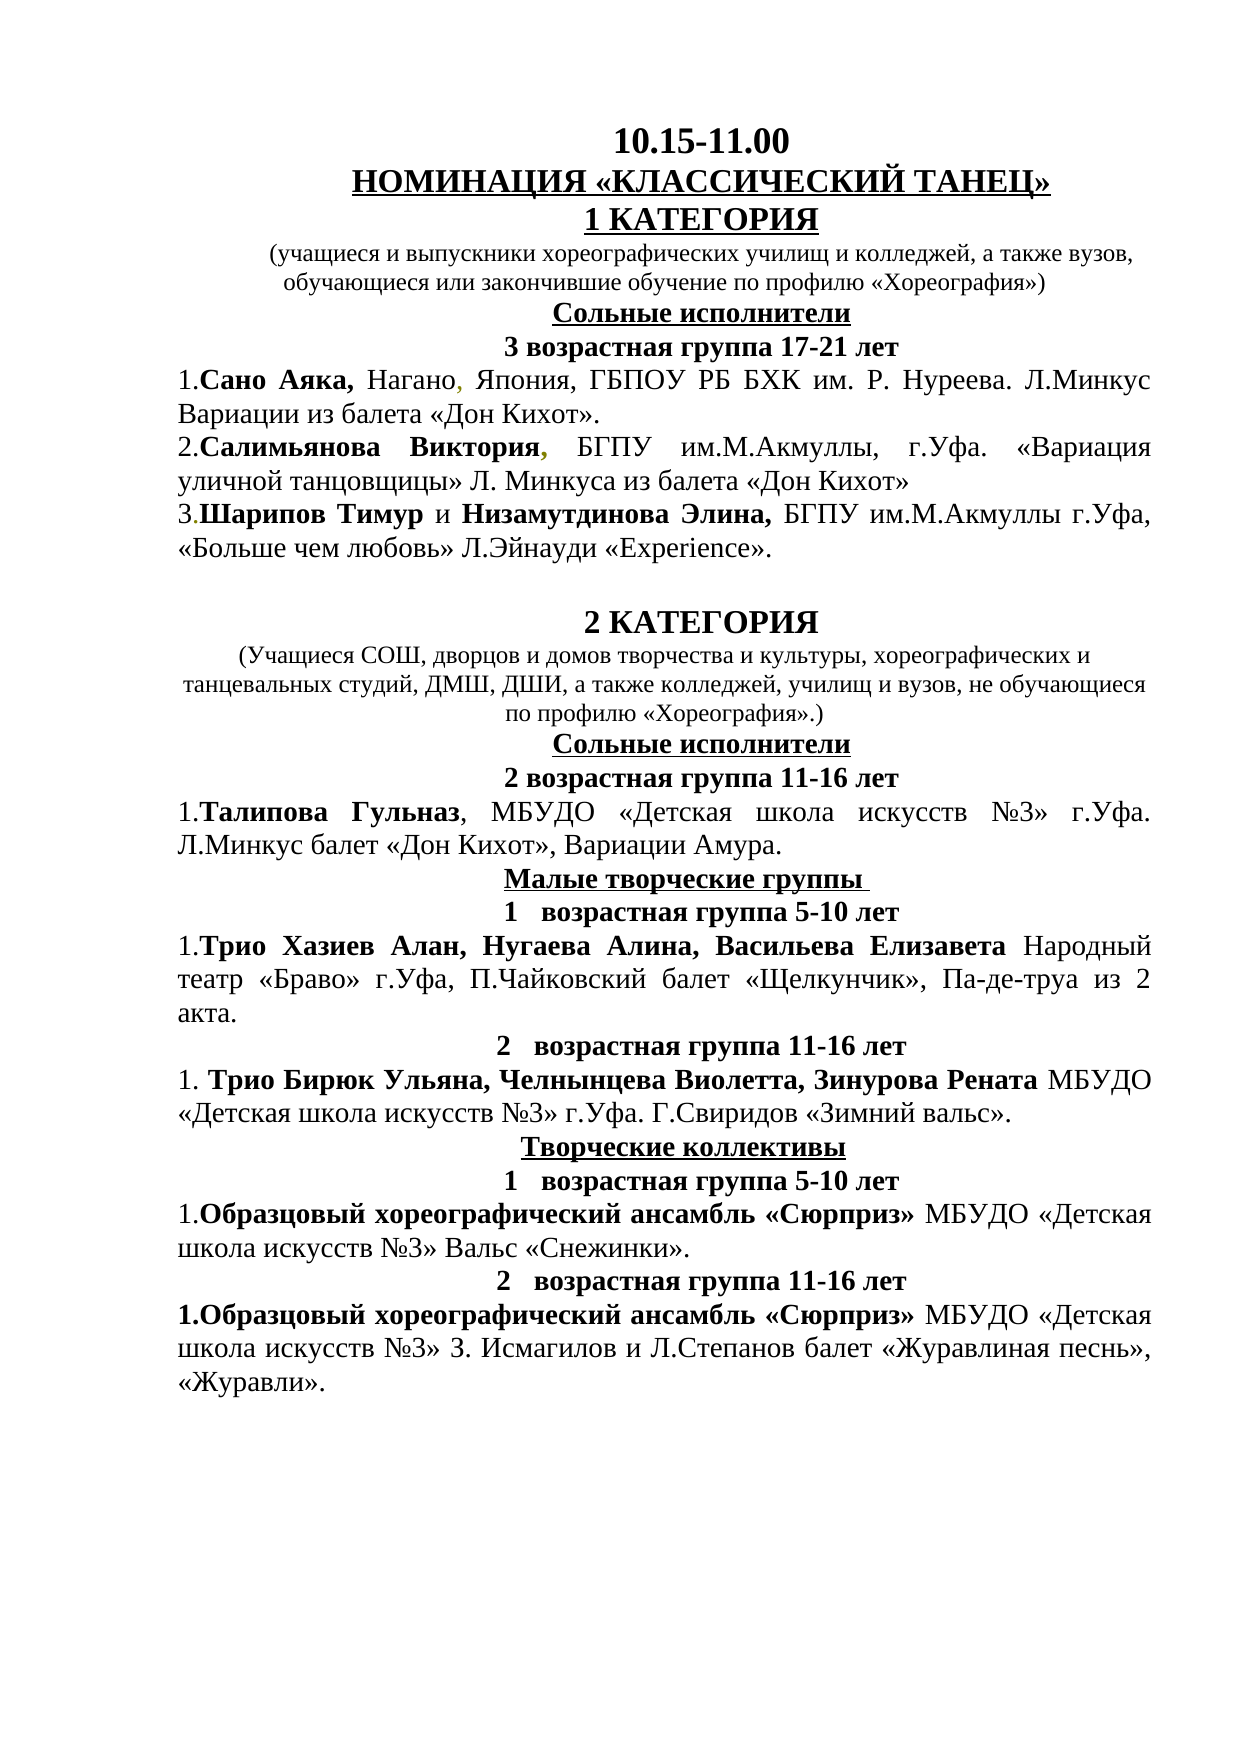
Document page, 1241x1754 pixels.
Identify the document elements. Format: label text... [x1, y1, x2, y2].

list возрастная группа 11-16 лет [251, 1263, 1152, 1297]
text 10.15-11.00 [177, 118, 1152, 161]
text (учащиеся и выпускники хореографических училищ и колледжей, а также вузов, обучающиеся или закончившие обучение по профилю «Хореография») [177, 238, 1152, 295]
list возрастная группа 5-10 лет [251, 1163, 1152, 1196]
list возрастная группа 11-16 лет [251, 1028, 1152, 1062]
text 1.Образцовый хореографический ансамбль «Сюрприз» МБУДО «Детская школа искусств №3» Вальс «Снежинки». [177, 1196, 1152, 1263]
text 2 КАТЕГОРИЯ [177, 602, 1152, 640]
text Творческие коллективы [215, 1129, 1152, 1163]
text 2.Салимьянова Виктория, БГПУ им.М.Акмуллы, г.Уфа. «Вариация уличной танцовщицы» Л. Минкуса из балета «Дон Кихот» [177, 429, 1152, 497]
text 1.Сано Аяка, Нагано, Япония, ГБПОУ РБ БХК им. Р. Нуреева. Л.Минкус Вариации из балета «Дон Кихот». [177, 362, 1152, 429]
text 1. Трио Бирюк Ульяна, Челнынцева Виолетта, Зинурова Рената МБУДО «Детская школа искусств №3» г.Уфа. Г.Свиридов «Зимний вальс». [177, 1062, 1152, 1129]
text (Учащиеся СОШ, дворцов и домов творчества и культуры, хореографических и танцевальных студий, ДМШ, ДШИ, а также колледжей, училищ и вузов, не обучающиеся по профилю «Хореография».) [177, 640, 1152, 727]
text Сольные исполнители [177, 727, 1152, 760]
text 3 возрастная группа 17-21 лет [177, 329, 1152, 362]
list возрастная группа 5-10 лет [251, 894, 1152, 928]
text Сольные исполнители [177, 295, 1152, 329]
text 1 КАТЕГОРИЯ [177, 199, 1152, 238]
text 1.Трио Хазиев Алан, Нугаева Алина, Васильева Елизавета Народный театр «Браво» г.Уфа, П.Чайковский балет «Щелкунчик», Па-де-труа из 2 акта. [177, 928, 1152, 1028]
text 1.Талипова Гульназ, МБУДО «Детская школа искусств №3» г.Уфа. Л.Минкус балет «Дон Кихот», Вариации Амура. [177, 794, 1152, 861]
text 2 возрастная группа 11-16 лет [251, 760, 1152, 794]
text Малые творческие группы [215, 861, 1152, 894]
text НОМИНАЦИЯ «КЛАССИЧЕСКИЙ ТАНЕЦ» [177, 161, 1152, 199]
text 1.Образцовый хореографический ансамбль «Сюрприз» МБУДО «Детская школа искусств №3» З. Исмагилов и Л.Степанов балет «Журавлиная песнь», «Журавли». [177, 1297, 1152, 1397]
text 3.Шарипов Тимур и Низамутдинова Элина, БГПУ им.М.Акмуллы г.Уфа, «Больше чем любовь» Л.Эйнауди «Experience». [177, 497, 1152, 564]
